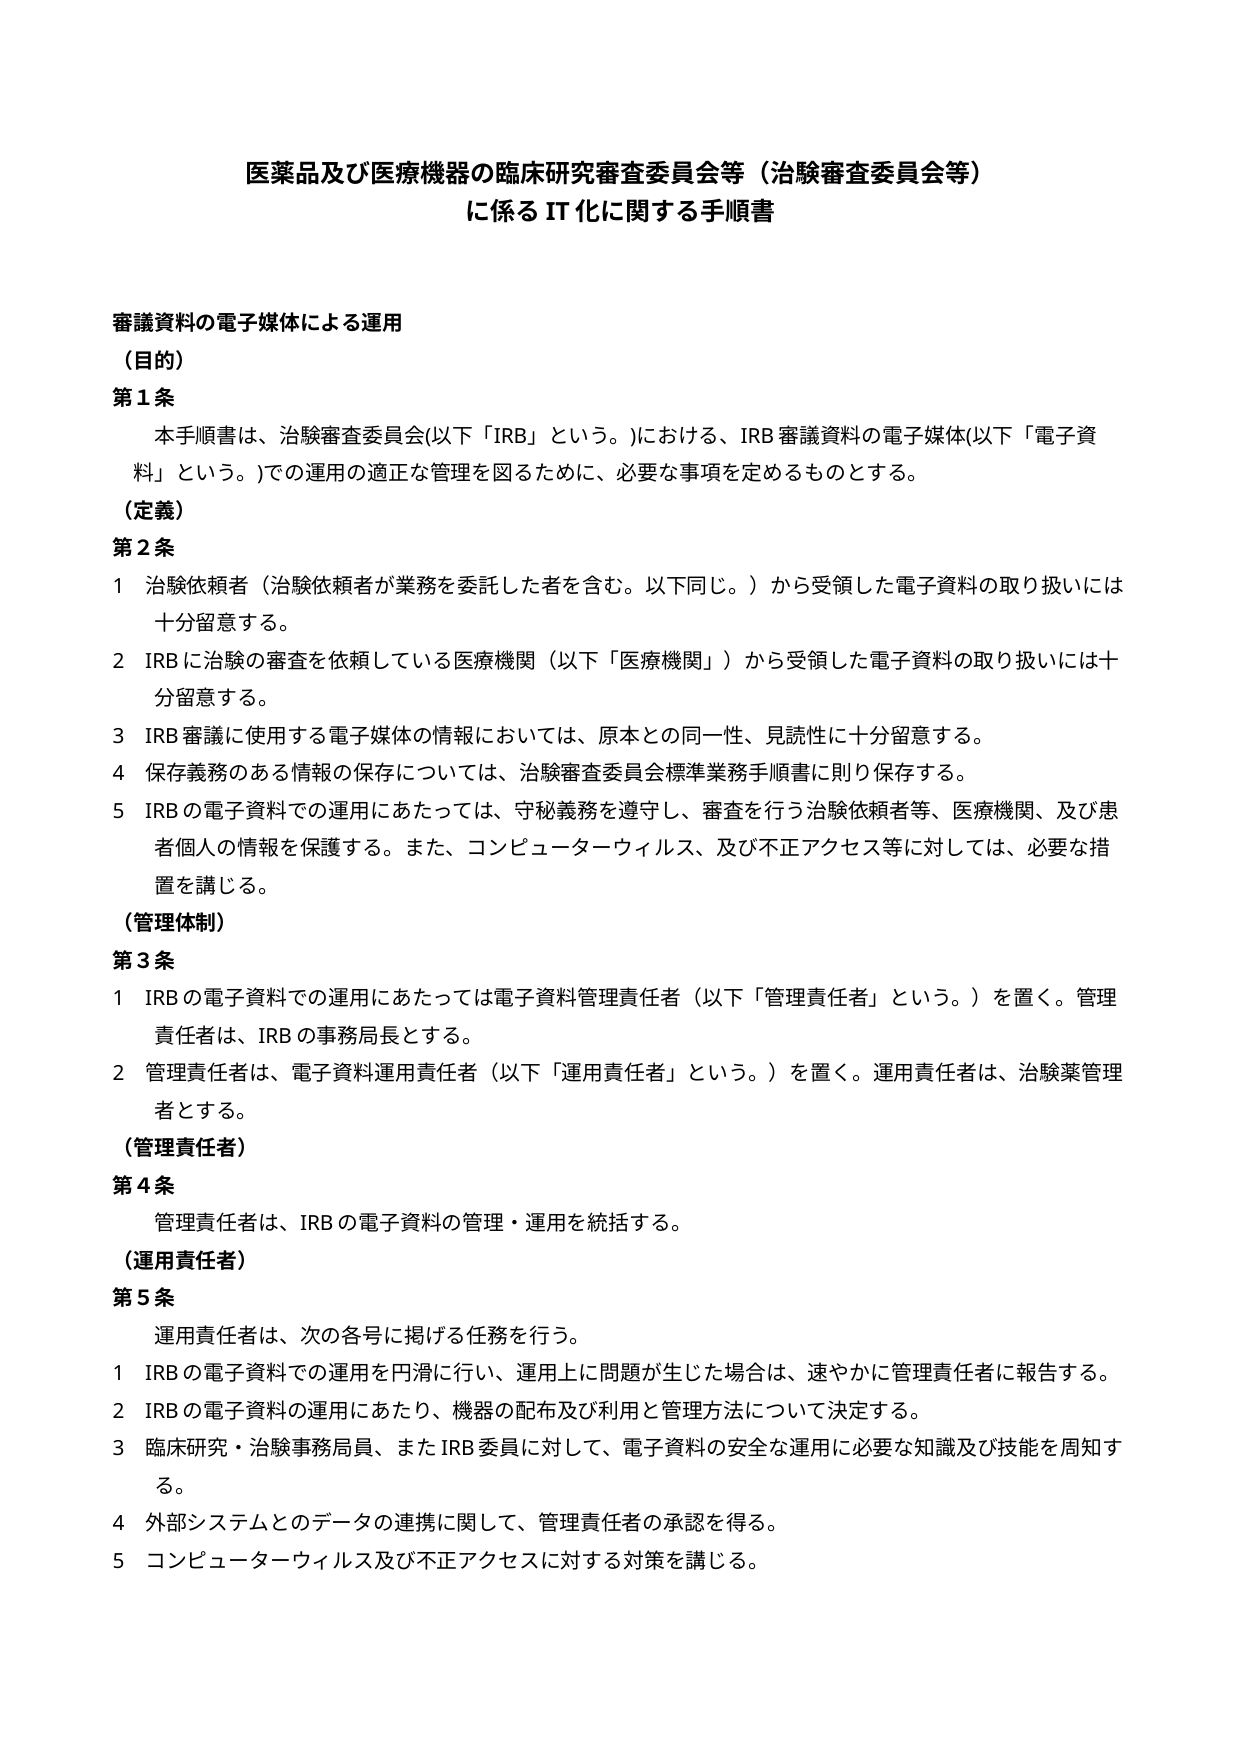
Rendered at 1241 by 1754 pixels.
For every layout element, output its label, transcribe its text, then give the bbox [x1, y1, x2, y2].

text 1 IRBの電子資料での運用を円滑に行い、運用上に問題が生じた場合は、速やかに管理責任者に報告する。 [112, 1353, 1128, 1390]
text （定義） [112, 490, 1128, 528]
text 5 コンピューターウィルス及び不正アクセスに対する対策を講じる。 [112, 1540, 1128, 1578]
text 4 保存義務のある情報の保存については、治験審査委員会標準業務手順書に則り保存する。 [112, 753, 1128, 790]
text 2 IRBに治験の審査を依頼している医療機関（以下「医療機関」）から受領した電子資料の取り扱いには十分留意する。 [112, 640, 1128, 715]
text （管理体制） [112, 903, 1128, 940]
text 3 IRB審議に使用する電子媒体の情報においては、原本との同一性、見読性に十分留意する。 [112, 715, 1128, 753]
text （運用責任者） [112, 1240, 1128, 1278]
text 審議資料の電子媒体による運用 [112, 303, 1128, 340]
text 4 外部システムとのデータの連携に関して、管理責任者の承認を得る。 [112, 1503, 1128, 1540]
text 3 臨床研究・治験事務局員、またIRB委員に対して、電子資料の安全な運用に必要な知識及び技能を周知する。 [112, 1428, 1128, 1503]
text （管理責任者） [112, 1128, 1128, 1165]
text （目的） [112, 340, 1128, 378]
text 1 治験依頼者（治験依頼者が業務を委託した者を含む。以下同じ。）から受領した電子資料の取り扱いには十分留意する。 [112, 565, 1128, 640]
text 第３条 [112, 940, 1128, 978]
text 管理責任者は、IRBの電子資料の管理・運用を統括する。 [112, 1203, 1128, 1240]
text 第１条 [112, 378, 1128, 415]
text 5 IRBの電子資料での運用にあたっては、守秘義務を遵守し、審査を行う治験依頼者等、医療機関、及び患者個人の情報を保護する。また、コンピューターウィルス、及び不正アクセス等に対しては、必要な措置を講じる。 [112, 790, 1128, 903]
text 2 IRBの電子資料の運用にあたり、機器の配布及び利用と管理方法について決定する。 [112, 1390, 1128, 1428]
text 第４条 [112, 1165, 1128, 1203]
text 医薬品及び医療機器の臨床研究審査委員会等（治験審査委員会等） [112, 153, 1128, 190]
text 1 IRBの電子資料での運用にあたっては電子資料管理責任者（以下「管理責任者」という。）を置く。管理責任者は、IRBの事務局長とする。 [112, 978, 1128, 1053]
text 第２条 [112, 528, 1128, 565]
text に係るIT化に関する手順書 [112, 190, 1128, 228]
text 2 管理責任者は、電子資料運用責任者（以下「運用責任者」という。）を置く。運用責任者は、治験薬管理者とする。 [112, 1053, 1128, 1128]
text 第５条 [112, 1278, 1128, 1315]
text 運用責任者は、次の各号に掲げる任務を行う。 [112, 1315, 1128, 1353]
text 本手順書は、治験審査委員会(以下「IRB」という。)における、IRB審議資料の電子媒体(以下「電子資料」という。)での運用の適正な管理を図るために、必要な事項を定めるものとする。 [112, 415, 1128, 490]
